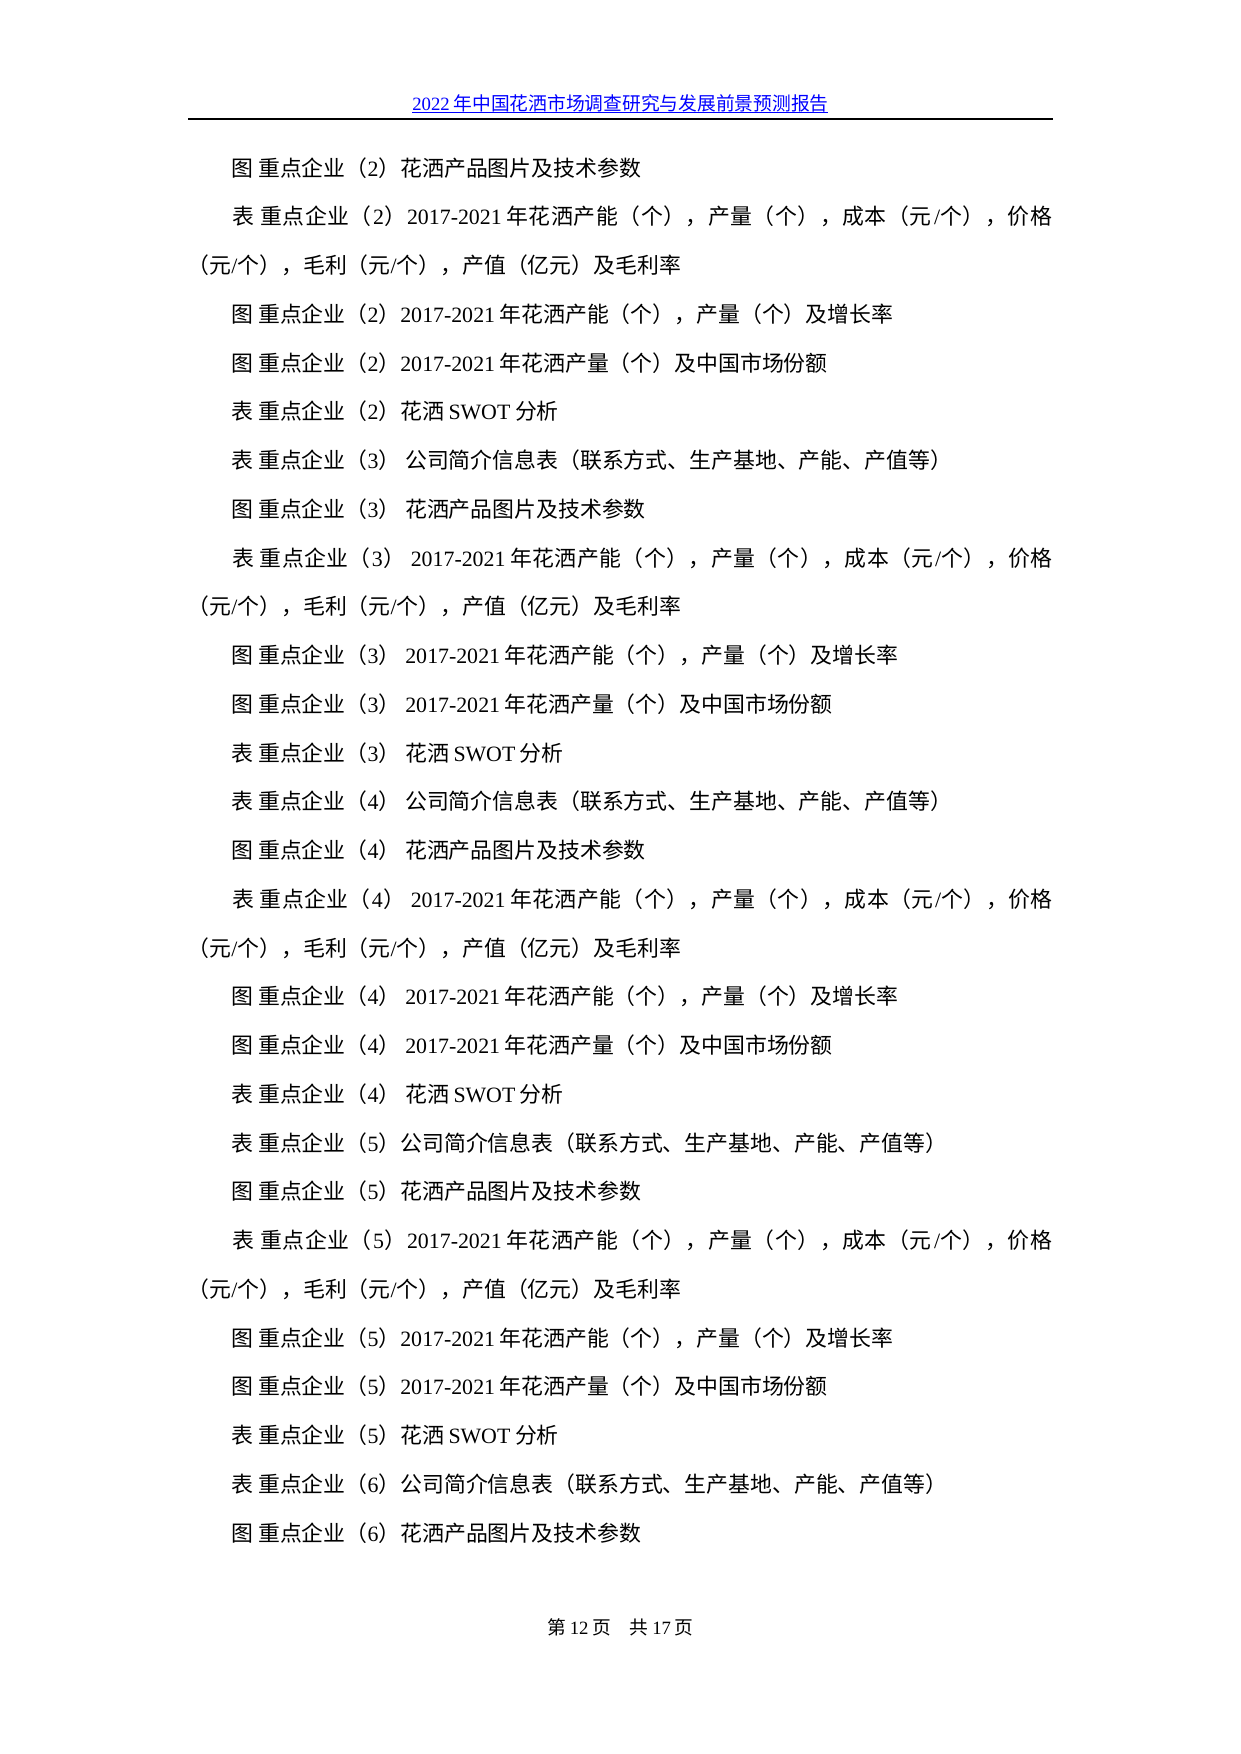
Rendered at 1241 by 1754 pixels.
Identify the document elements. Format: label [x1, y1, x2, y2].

text [187, 150, 1053, 1548]
